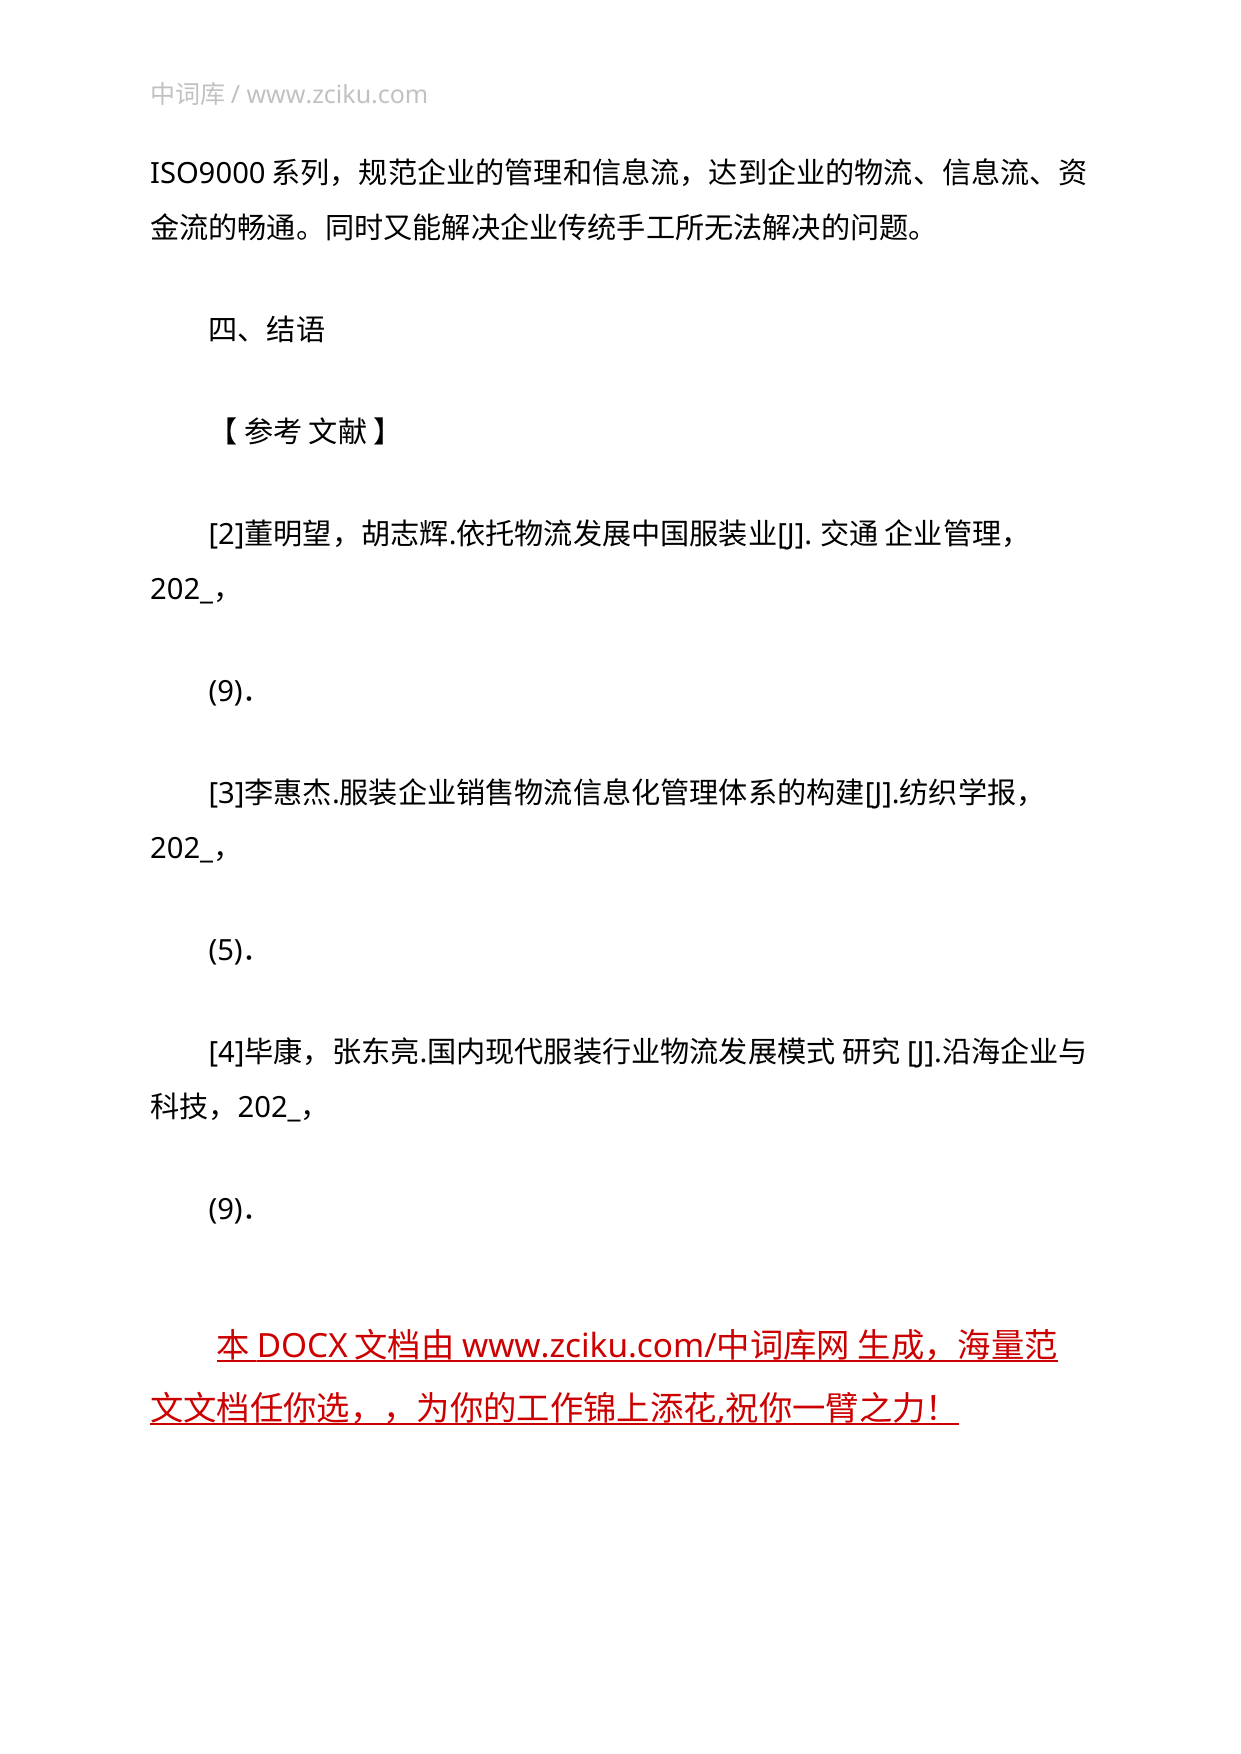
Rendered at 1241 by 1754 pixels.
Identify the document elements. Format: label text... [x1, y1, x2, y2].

text 本DOCX文档由 www.zciku.com/中词库网 生成，海量范文文档任你选，，为你的工作锦上添花,祝你一臂之力！ [150, 1318, 1090, 1430]
text 四、结语 [150, 307, 1090, 349]
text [150, 150, 1090, 247]
text [4]毕康，张东亮.国内现代服装行业物流发展模式 研究 [J].沿海企业与科技，202_， [150, 1028, 1090, 1126]
text (9)． [150, 667, 1090, 710]
text [2]董明望，胡志辉.依托物流发展中国服装业[J]. 交通 企业管理，202_， [150, 510, 1090, 608]
text 【 参考 文献 】 [150, 408, 1090, 451]
text (9)． [150, 1185, 1090, 1228]
text (5)． [150, 926, 1090, 969]
text [3]李惠杰.服装企业销售物流信息化管理体系的构建[J].纺织学报，202_， [150, 769, 1090, 867]
